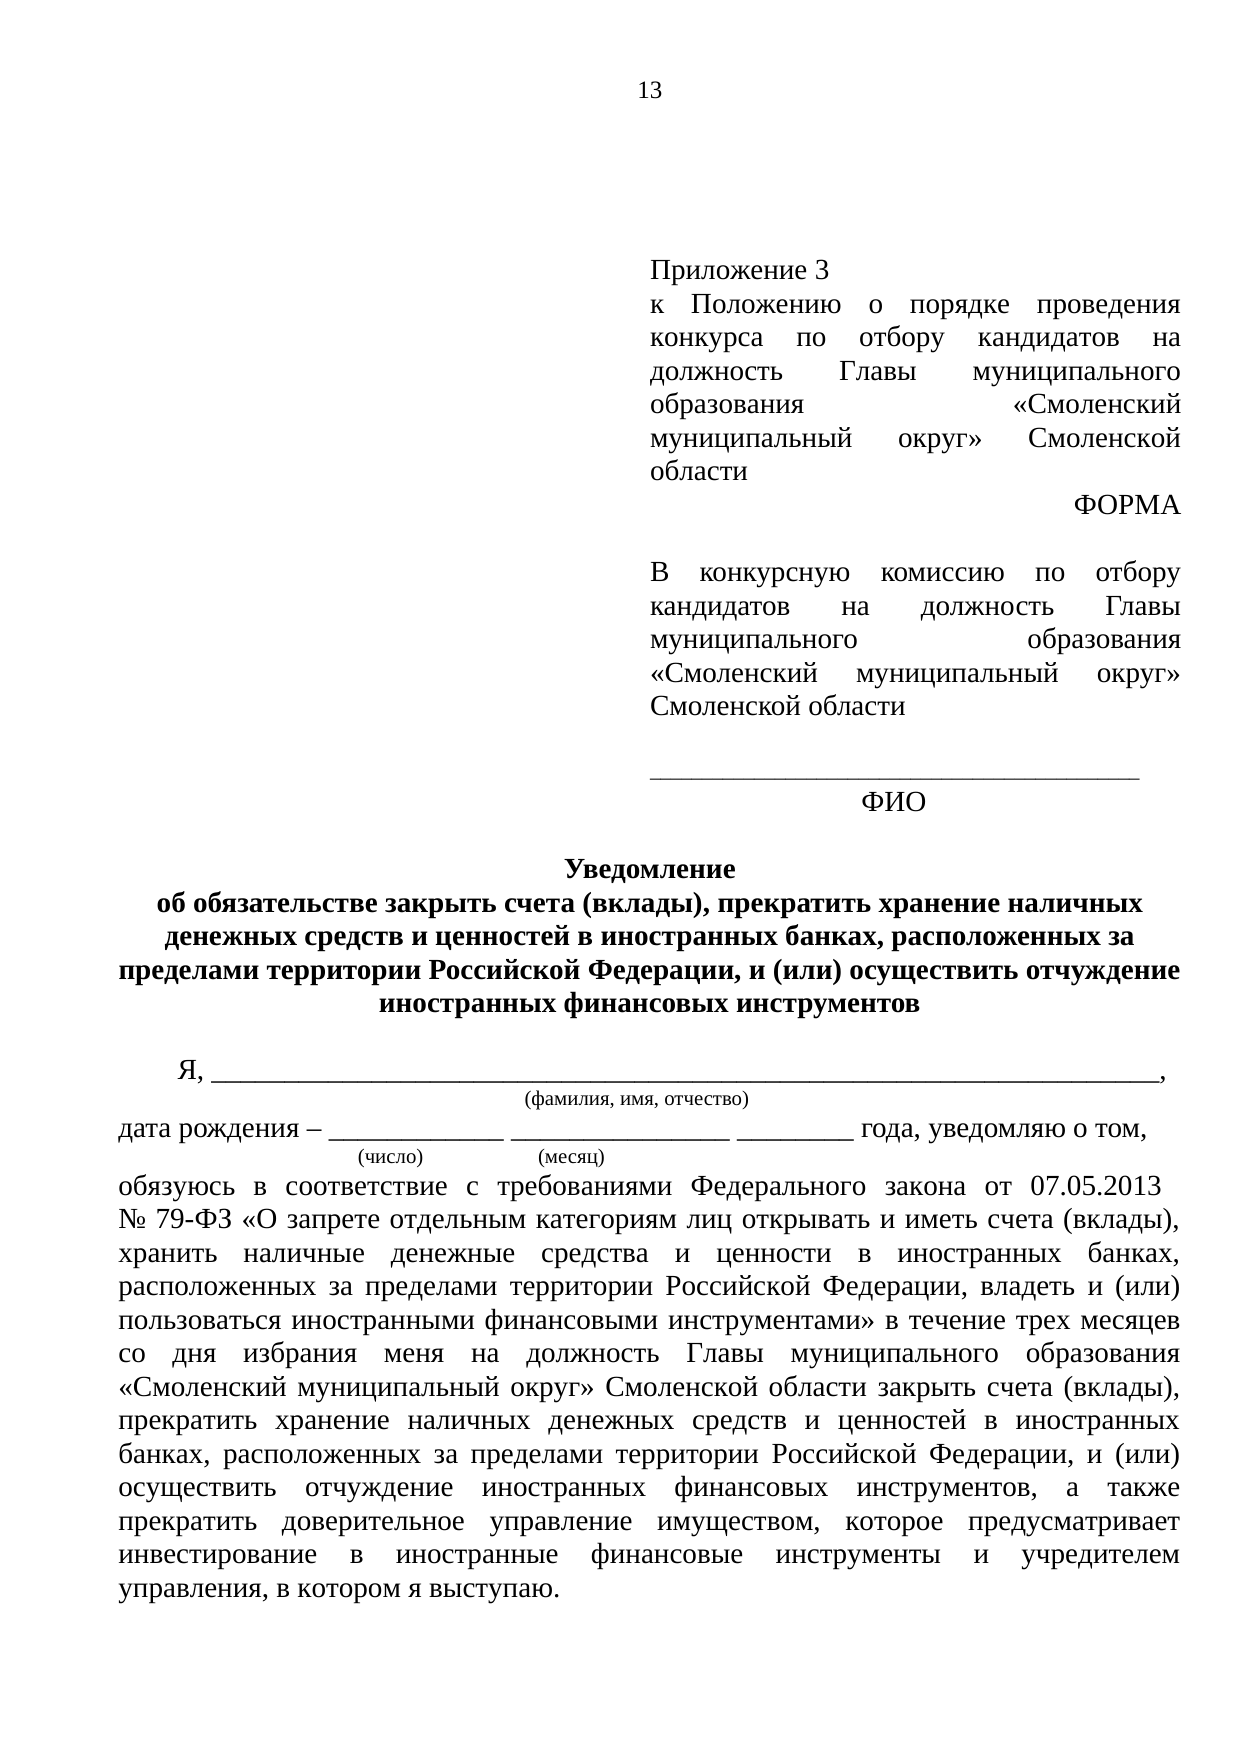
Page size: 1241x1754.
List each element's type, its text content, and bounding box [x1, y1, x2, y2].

text В конкурсную комиссию по отбору кандидатов на должность Главы муниципального образования «Смоленский муниципальный округ» Смоленской области [650, 554, 1181, 722]
text (число) (месяц) [118, 1144, 1181, 1168]
title к Положению о порядке проведения конкурса по отбору кандидатов на должность Главы муниципального образования «Смоленский муниципальный округ» Смоленской области [650, 286, 1181, 487]
text обязуюсь в соответствие с требованиями Федерального закона от 07.05.2013 № 79-ФЗ «О запрете отдельным категориям лиц открывать и иметь счета (вклады), хранить наличные денежные средства и ценности в иностранных банках, расположенных за пределами территории Российской Федерации, владеть и (или) пользоваться иностранными финансовыми инструментами» в течение трех месяцев со дня избрания меня на должность Главы муниципального образования «Смоленский муниципальный округ» Смоленской области закрыть счета (вклады), прекратить хранение наличных денежных средств и ценностей в иностранных банках, расположенных за пределами территории Российской Федерации, и (или) осуществить отчуждение иностранных финансовых инструментов, а также прекратить доверительное управление имуществом, которое предусматривает инвестирование в иностранные финансовые инструменты и учредителем управления, в котором я выступаю. [118, 1168, 1181, 1604]
text дата рождения – ____________ _______________ ________ года, уведомляю о том, [118, 1110, 1181, 1144]
text Уведомление [118, 851, 1181, 885]
text (фамилия, имя, отчество) [118, 1086, 1181, 1110]
title Приложение 3 [650, 252, 1181, 286]
text ФОРМА [679, 487, 1181, 521]
text ФИО [650, 784, 1181, 818]
text Я, _________________________________________________________________, [118, 1052, 1181, 1086]
text об обязательстве закрыть счета (вклады), прекратить хранение наличных денежных средств и ценностей в иностранных банках, расположенных за пределами территории Российской Федерации, и (или) осуществить отчуждение иностранных финансовых инструментов [118, 885, 1181, 1019]
text _______________________________________________ [650, 722, 1181, 784]
